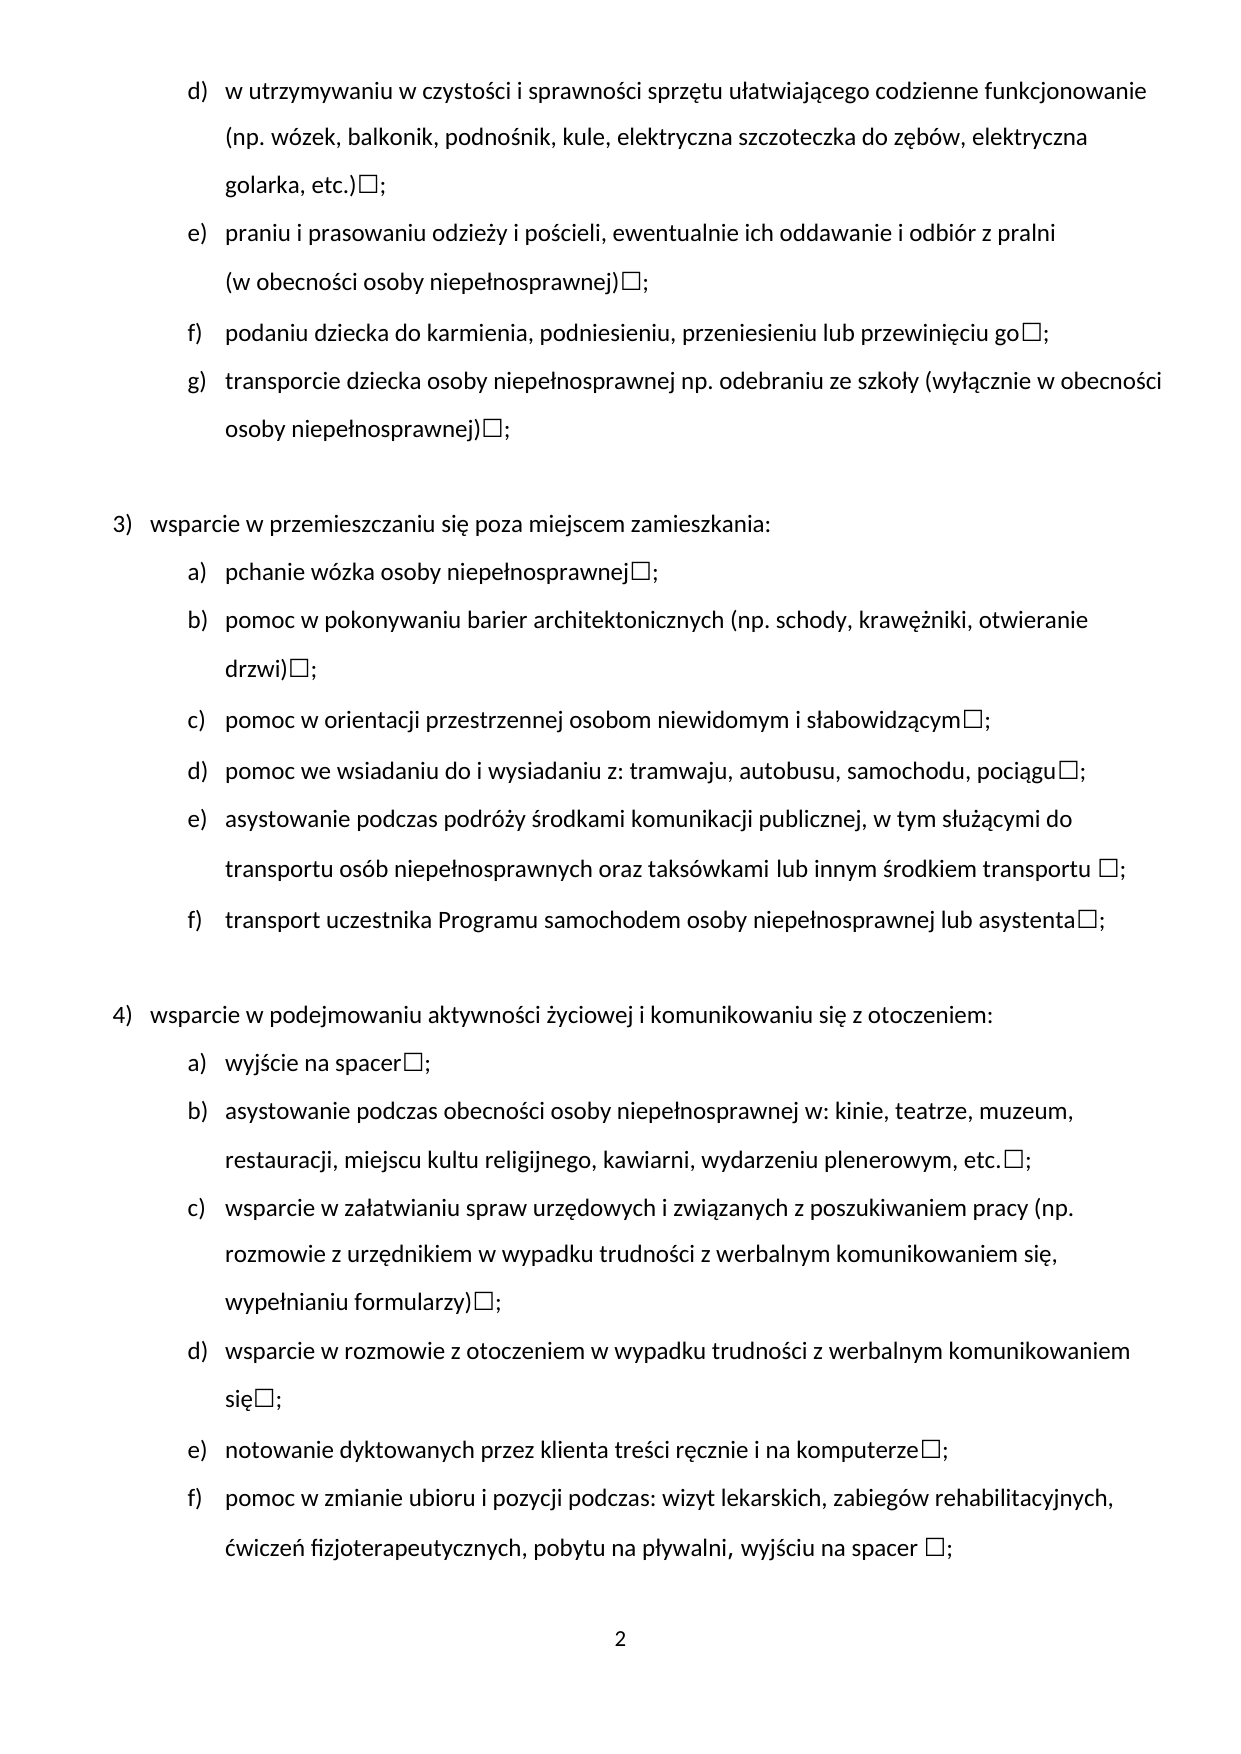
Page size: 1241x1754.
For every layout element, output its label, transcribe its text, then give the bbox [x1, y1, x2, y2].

list w utrzymywaniu w czystości i sprawności sprzętu ułatwiającego codzienne funkcjonowanie (np. wózek, balkonik, podnośnik, kule, elektryczna szczoteczka do zębów, elektryczna golarka, etc.); [187, 75, 1165, 201]
list asystowanie podczas obecności osoby niepełnosprawnej w: kinie, teatrze, muzeum, restauracji, miejscu kultu religijnego, kawiarni, wydarzeniu plenerowym, etc.; [187, 1096, 1165, 1175]
list pomoc w orientacji przestrzennej osobom niewidomym i słabowidzącym; [187, 701, 1165, 735]
list pomoc w pokonywaniu barier architektonicznych (np. schody, krawężniki, otwieranie drzwi); [187, 604, 1165, 684]
list pchanie wózka osoby niepełnosprawnej; [187, 553, 1165, 588]
list wyjście na spacer; [187, 1044, 1165, 1078]
list asystowanie podczas podróży środkami komunikacji publicznej, w tym służącymi do transportu osób niepełnosprawnych oraz taksówkami lub innym środkiem transportu ; [187, 803, 1165, 885]
list transport uczestnika Programu samochodem osoby niepełnosprawnej lub asystenta; [187, 902, 1165, 936]
list wsparcie w załatwianiu spraw urzędowych i związanych z poszukiwaniem pracy (np. rozmowie z urzędnikiem w wypadku trudności z werbalnym komunikowaniem się, wypełnianiu formularzy); [187, 1192, 1165, 1318]
list transporcie dziecka osoby niepełnosprawnej np. odebraniu ze szkoły (wyłącznie w obecności osoby niepełnosprawnej); [187, 365, 1165, 445]
list praniu i prasowaniu odzieży i pościeli, ewentualnie ich oddawanie i odbiór z pralni (w obecności osoby niepełnosprawnej); [187, 217, 1165, 297]
list pomoc we wsiadaniu do i wysiadaniu z: tramwaju, autobusu, samochodu, pociągu; [187, 752, 1165, 786]
list wsparcie w rozmowie z otoczeniem w wypadku trudności z werbalnym komunikowaniem się; [187, 1335, 1165, 1414]
list pomoc w zmianie ubioru i pozycji podczas: wizyt lekarskich, zabiegów rehabilitacyjnych, ćwiczeń fizjoterapeutycznych, pobytu na pływalni, wyjściu na spacer ; [187, 1483, 1165, 1564]
list wsparcie w podejmowaniu aktywności życiowej i komunikowaniu się z otoczeniem: [112, 999, 1165, 1029]
list wsparcie w przemieszczaniu się poza miejscem zamieszkania: [112, 508, 1165, 538]
list podaniu dziecka do karmienia, podniesieniu, przeniesieniu lub przewinięciu go; [187, 314, 1165, 348]
list notowanie dyktowanych przez klienta treści ręcznie i na komputerze; [187, 1432, 1165, 1466]
